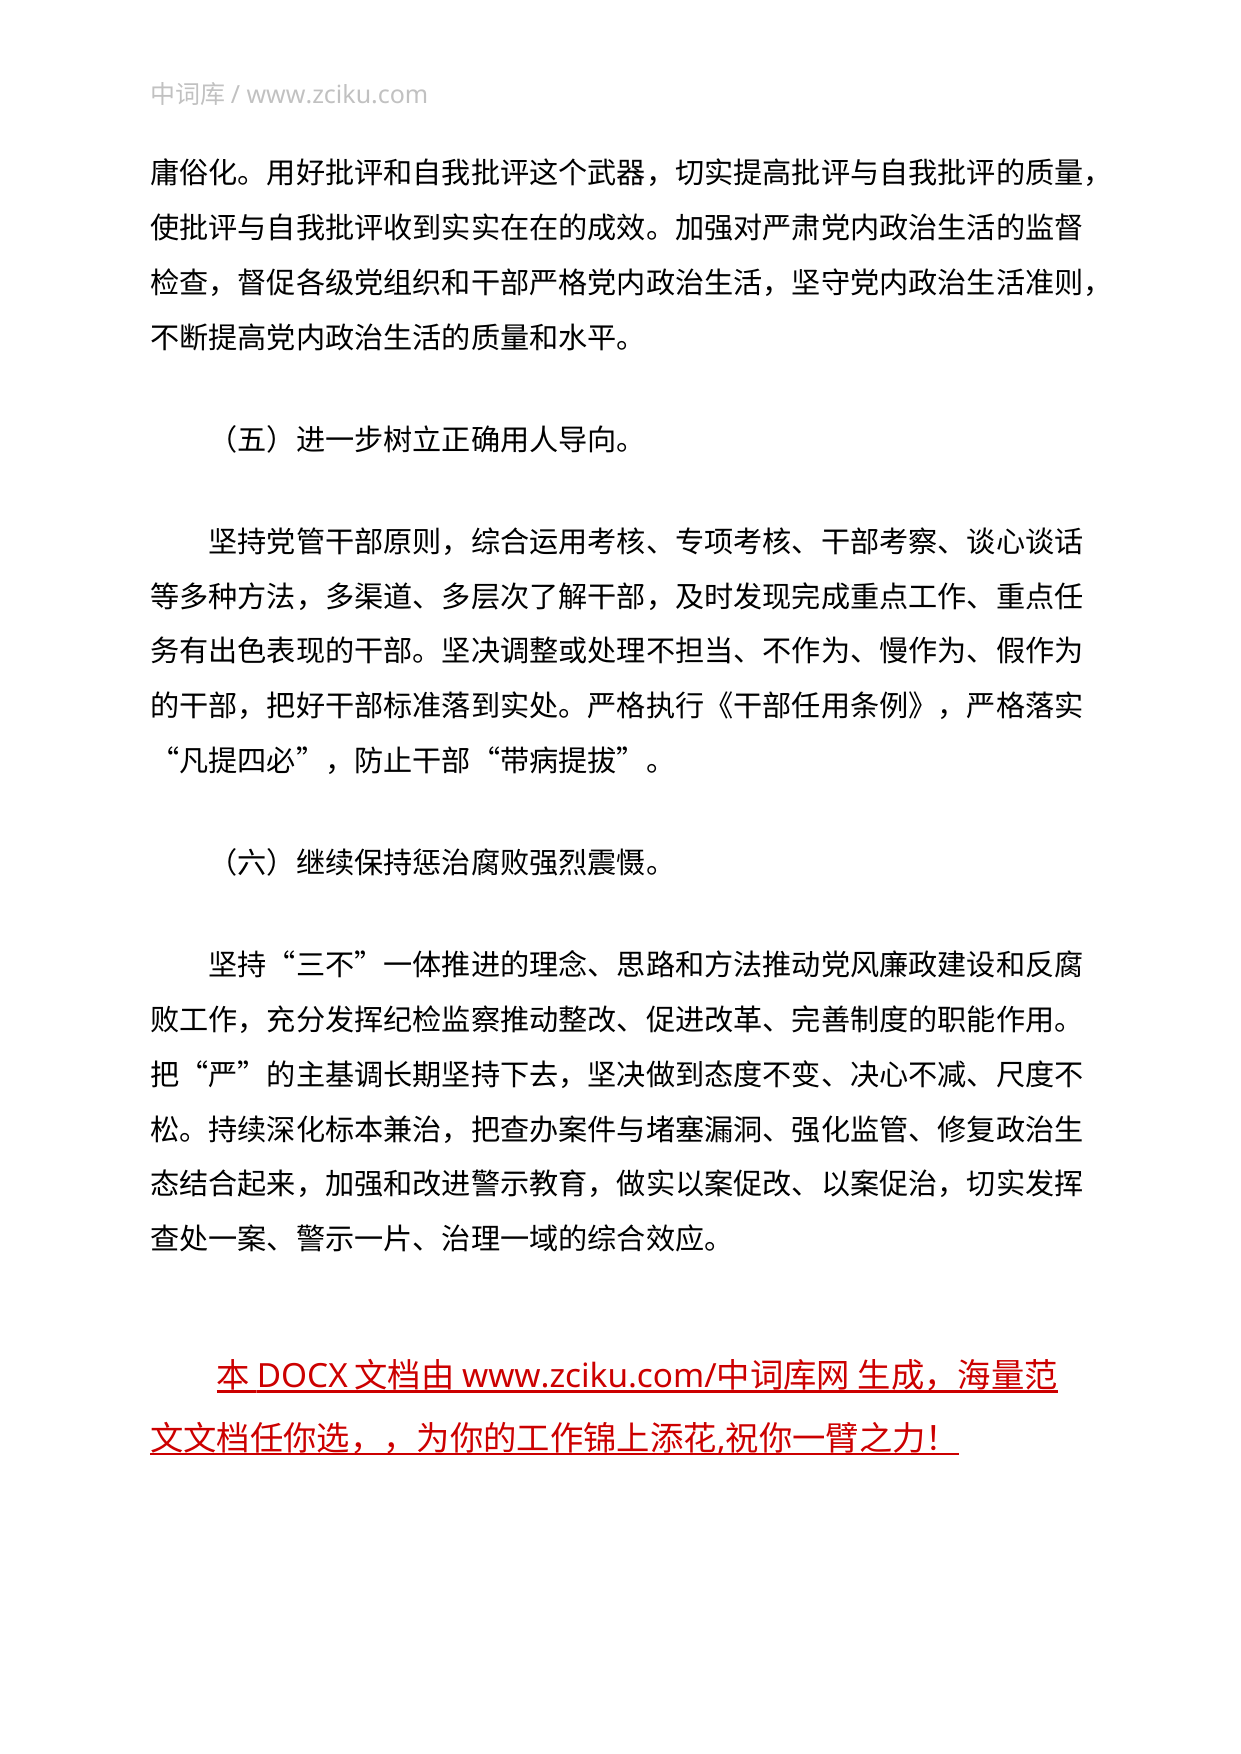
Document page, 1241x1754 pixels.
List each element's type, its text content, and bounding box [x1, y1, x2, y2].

text （六）继续保持惩治腐败强烈震慑。 [150, 839, 1090, 882]
text 坚持“三不”一体推进的理念、思路和方法推动党风廉政建设和反腐败工作，充分发挥纪检监察推动整改、促进改革、完善制度的职能作用。把“严”的主基调长期坚持下去，坚决做到态度不变、决心不减、尺度不松。持续深化标本兼治，把查办案件与堵塞漏洞、强化监管、修复政治生态结合起来，加强和改进警示教育，做实以案促改、以案促治，切实发挥查处一案、警示一片、治理一域的综合效应。 [150, 941, 1090, 1258]
text 本DOCX文档由 www.zciku.com/中词库网 生成，海量范文文档任你选，，为你的工作锦上添花,祝你一臂之力！ [150, 1349, 1090, 1460]
text （五）进一步树立正确用人导向。 [150, 416, 1090, 459]
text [150, 150, 1090, 357]
text 坚持党管干部原则，综合运用考核、专项考核、干部考察、谈心谈话等多种方法，多渠道、多层次了解干部，及时发现完成重点工作、重点任务有出色表现的干部。坚决调整或处理不担当、不作为、慢作为、假作为的干部，把好干部标准落到实处。严格执行《干部任用条例》，严格落实“凡提四必”，防止干部“带病提拔”。 [150, 518, 1090, 780]
